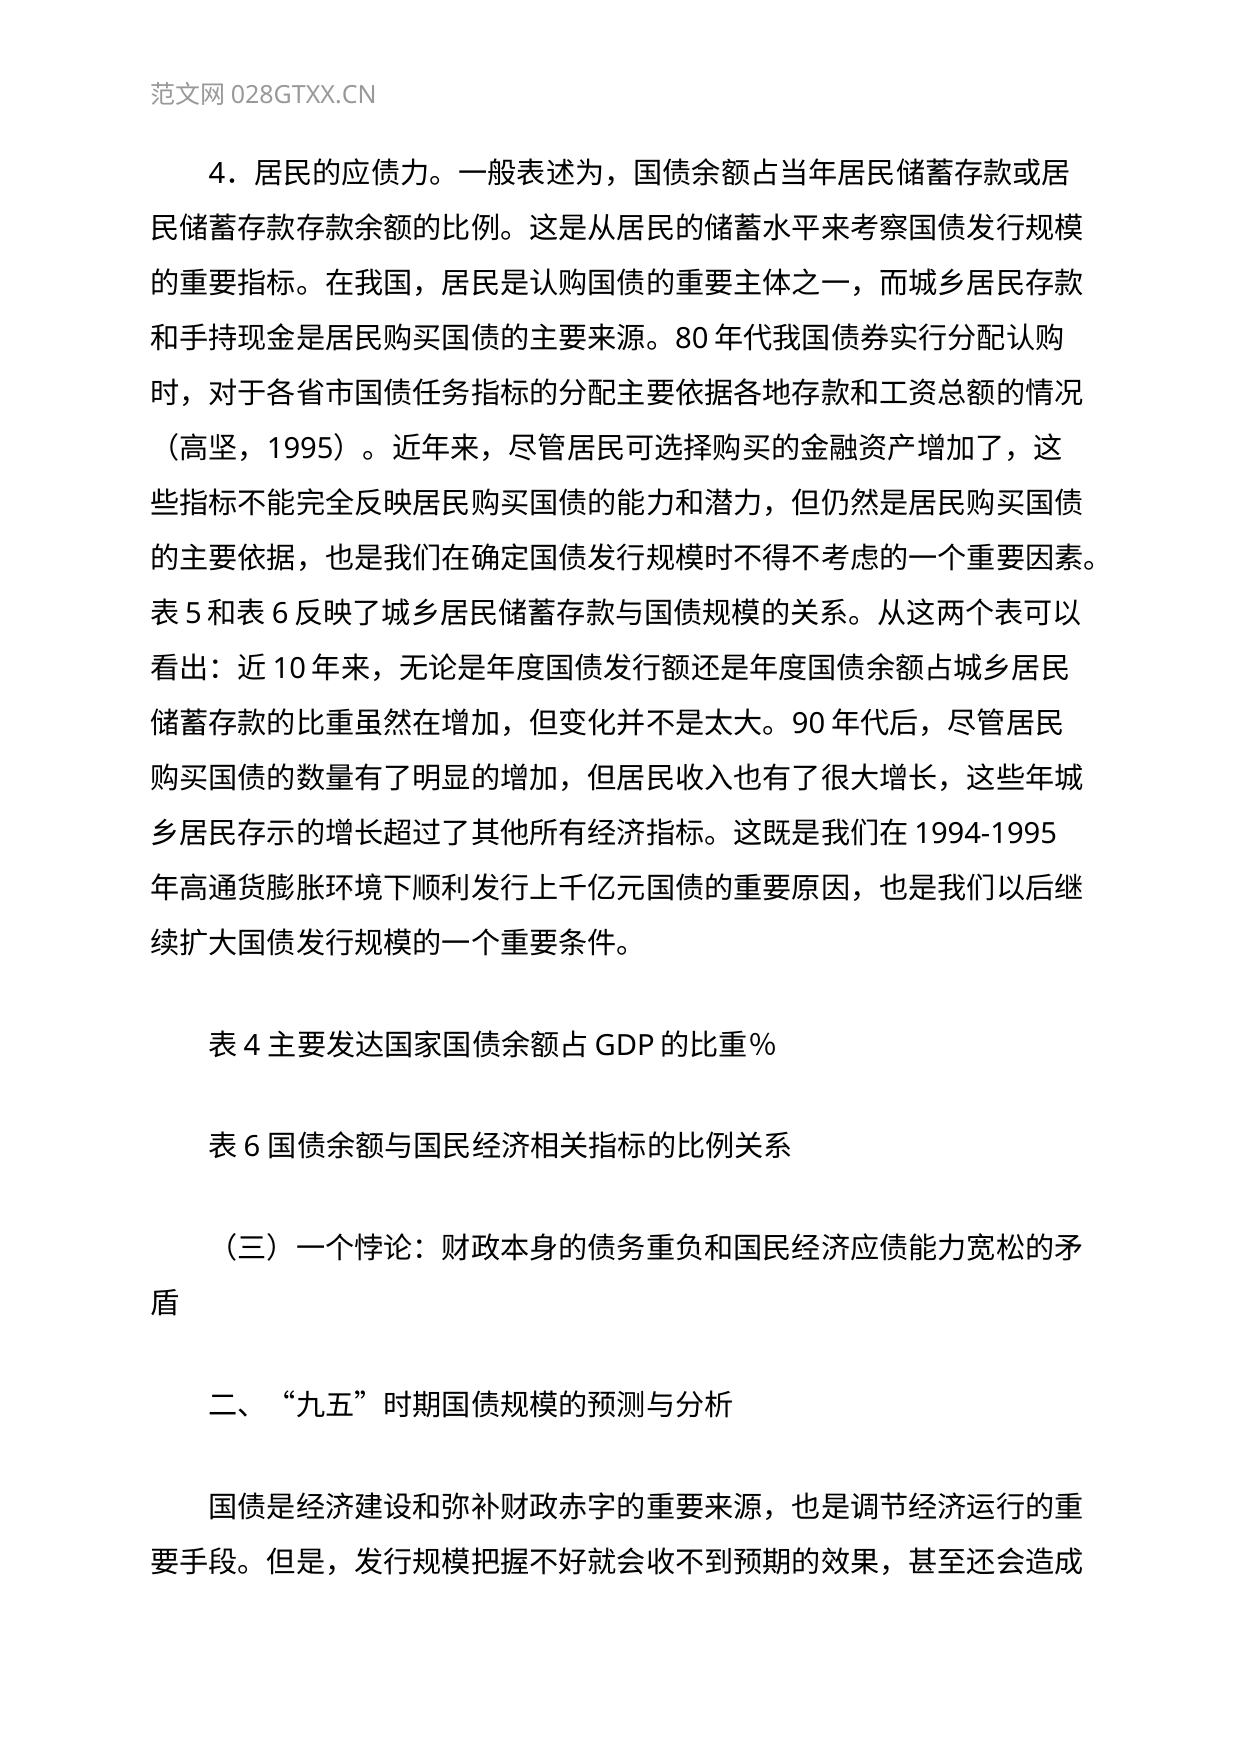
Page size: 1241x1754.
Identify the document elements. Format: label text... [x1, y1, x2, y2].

text 二、“九五”时期国债规模的预测与分析 [150, 1382, 1090, 1424]
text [150, 1483, 1090, 1581]
text 表4 主要发达国家国债余额占GDP的比重％ [150, 1021, 1090, 1063]
text 表6 国债余额与国民经济相关指标的比例关系 [150, 1123, 1090, 1165]
text （三）一个悖论：财政本身的债务重负和国民经济应债能力宽松的矛盾 [150, 1225, 1090, 1322]
text 4．居民的应债力。一般表述为，国债余额占当年居民储蓄存款或居民储蓄存款存款余额的比例。这是从居民的储蓄水平来考察国债发行规模的重要指标。在我国，居民是认购国债的重要主体之一，而城乡居民存款和手持现金是居民购买国债的主要来源。80年代我国债券实行分配认购时，对于各省市国债任务指标的分配主要依据各地存款和工资总额的情况（高坚，1995）。近年来，尽管居民可选择购买的金融资产增加了，这些指标不能完全反映居民购买国债的能力和潜力，但仍然是居民购买国债的主要依据，也是我们在确定国债发行规模时不得不考虑的一个重要因素。表5和表6反映了城乡居民储蓄存款与国债规模的关系。从这两个表可以看出：近10年来，无论是年度国债发行额还是年度国债余额占城乡居民储蓄存款的比重虽然在增加，但变化并不是太大。90年代后，尽管居民购买国债的数量有了明显的增加，但居民收入也有了很大增长，这些年城乡居民存示的增长超过了其他所有经济指标。这既是我们在1994-1995年高通货膨胀环境下顺利发行上千亿元国债的重要原因，也是我们以后继续扩大国债发行规模的一个重要条件。 [150, 150, 1090, 962]
